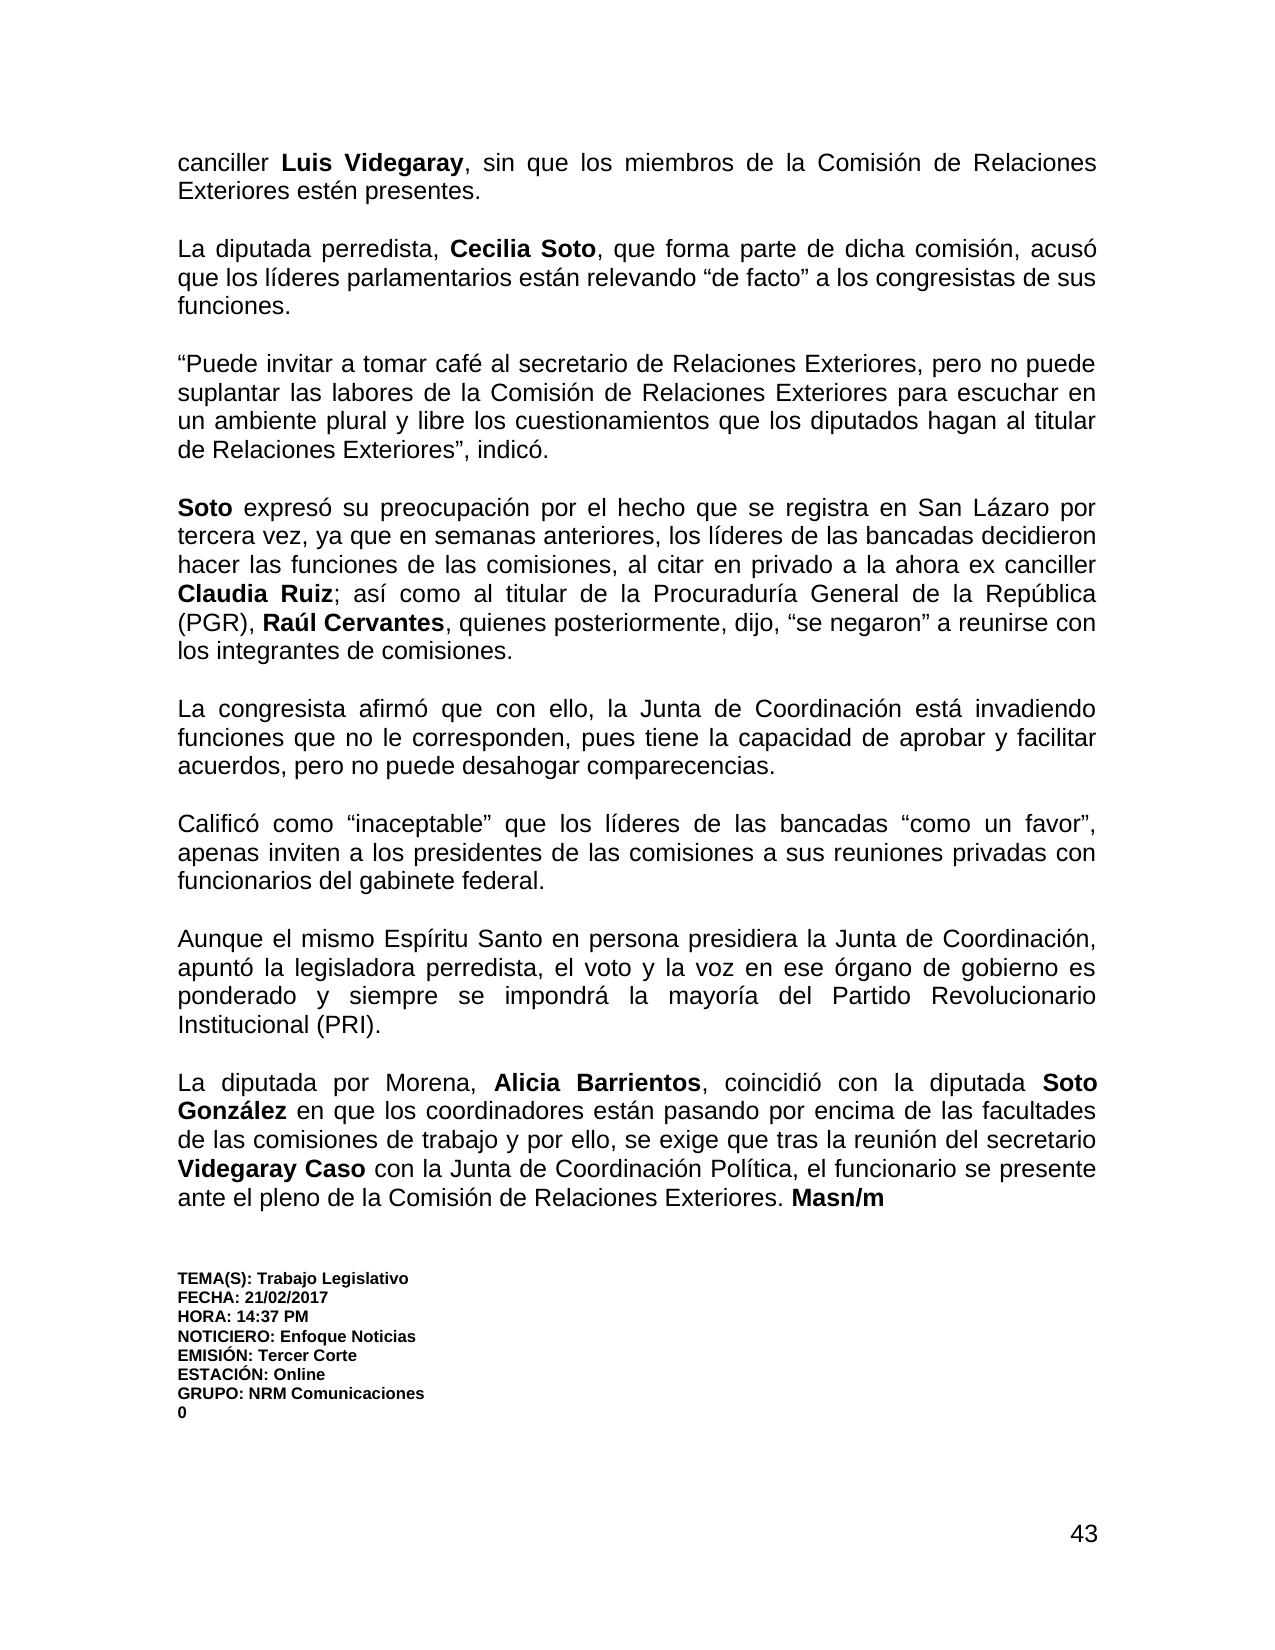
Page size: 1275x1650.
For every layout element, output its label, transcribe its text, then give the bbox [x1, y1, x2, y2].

text Calificó como “inaceptable” que los líderes de las bancadas “como un favor”, apenas inviten a los presidentes de las comisiones a sus reuniones privadas con funcionarios del gabinete federal. [177, 809, 1098, 895]
text 0 [177, 1403, 1098, 1422]
text La congresista afirmó que con ello, la Junta de Coordinación está invadiendo funciones que no le corresponden, pues tiene la capacidad de aprobar y facilitar acuerdos, pero no puede desahogar comparecencias. [177, 694, 1098, 780]
text NOTICIERO: Enfoque Noticias [177, 1326, 1098, 1346]
text EMISIÓN: Tercer Corte [177, 1346, 1098, 1365]
text HORA: 14:37 PM [177, 1307, 1098, 1326]
text “Puede invitar a tomar café al secretario de Relaciones Exteriores, pero no puede suplantar las labores de la Comisión de Relaciones Exteriores para escuchar en un ambiente plural y libre los cuestionamientos que los diputados hagan al titular de Relaciones Exteriores”, indicó. [177, 349, 1098, 464]
text Aunque el mismo Espíritu Santo en persona presidiera la Junta de Coordinación, apuntó la legisladora perredista, el voto y la voz en ese órgano de gobierno es ponderado y siempre se impondrá la mayoría del Partido Revolucionario Institucional (PRI). [177, 924, 1098, 1039]
text La diputada perredista, Cecilia Soto, que forma parte de dicha comisión, acusó que los líderes parlamentarios están relevando “de facto” a los congresistas de sus funciones. [177, 234, 1098, 320]
text GRUPO: NRM Comunicaciones [177, 1384, 1098, 1403]
text FECHA: 21/02/2017 [177, 1288, 1098, 1307]
text TEMA(S): Trabajo Legislativo [177, 1269, 1098, 1288]
text Soto expresó su preocupación por el hecho que se registra en San Lázaro por tercera vez, ya que en semanas anteriores, los líderes de las bancadas decidieron hacer las funciones de las comisiones, al citar en privado a la ahora ex canciller Claudia Ruiz; así como al titular de la Procuraduría General de la República (PGR), Raúl Cervantes, quienes posteriormente, dijo, “se negaron” a reunirse con los integrantes de comisiones. [177, 493, 1098, 665]
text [177, 148, 1098, 205]
text ESTACIÓN: Online [177, 1365, 1098, 1384]
text La diputada por Morena, Alicia Barrientos, coincidió con la diputada Soto González en que los coordinadores están pasando por encima de las facultades de las comisiones de trabajo y por ello, se exige que tras la reunión del secretario Videgaray Caso con la Junta de Coordinación Política, el funcionario se presente ante el pleno de la Comisión de Relaciones Exteriores. Masn/m [177, 1068, 1098, 1211]
